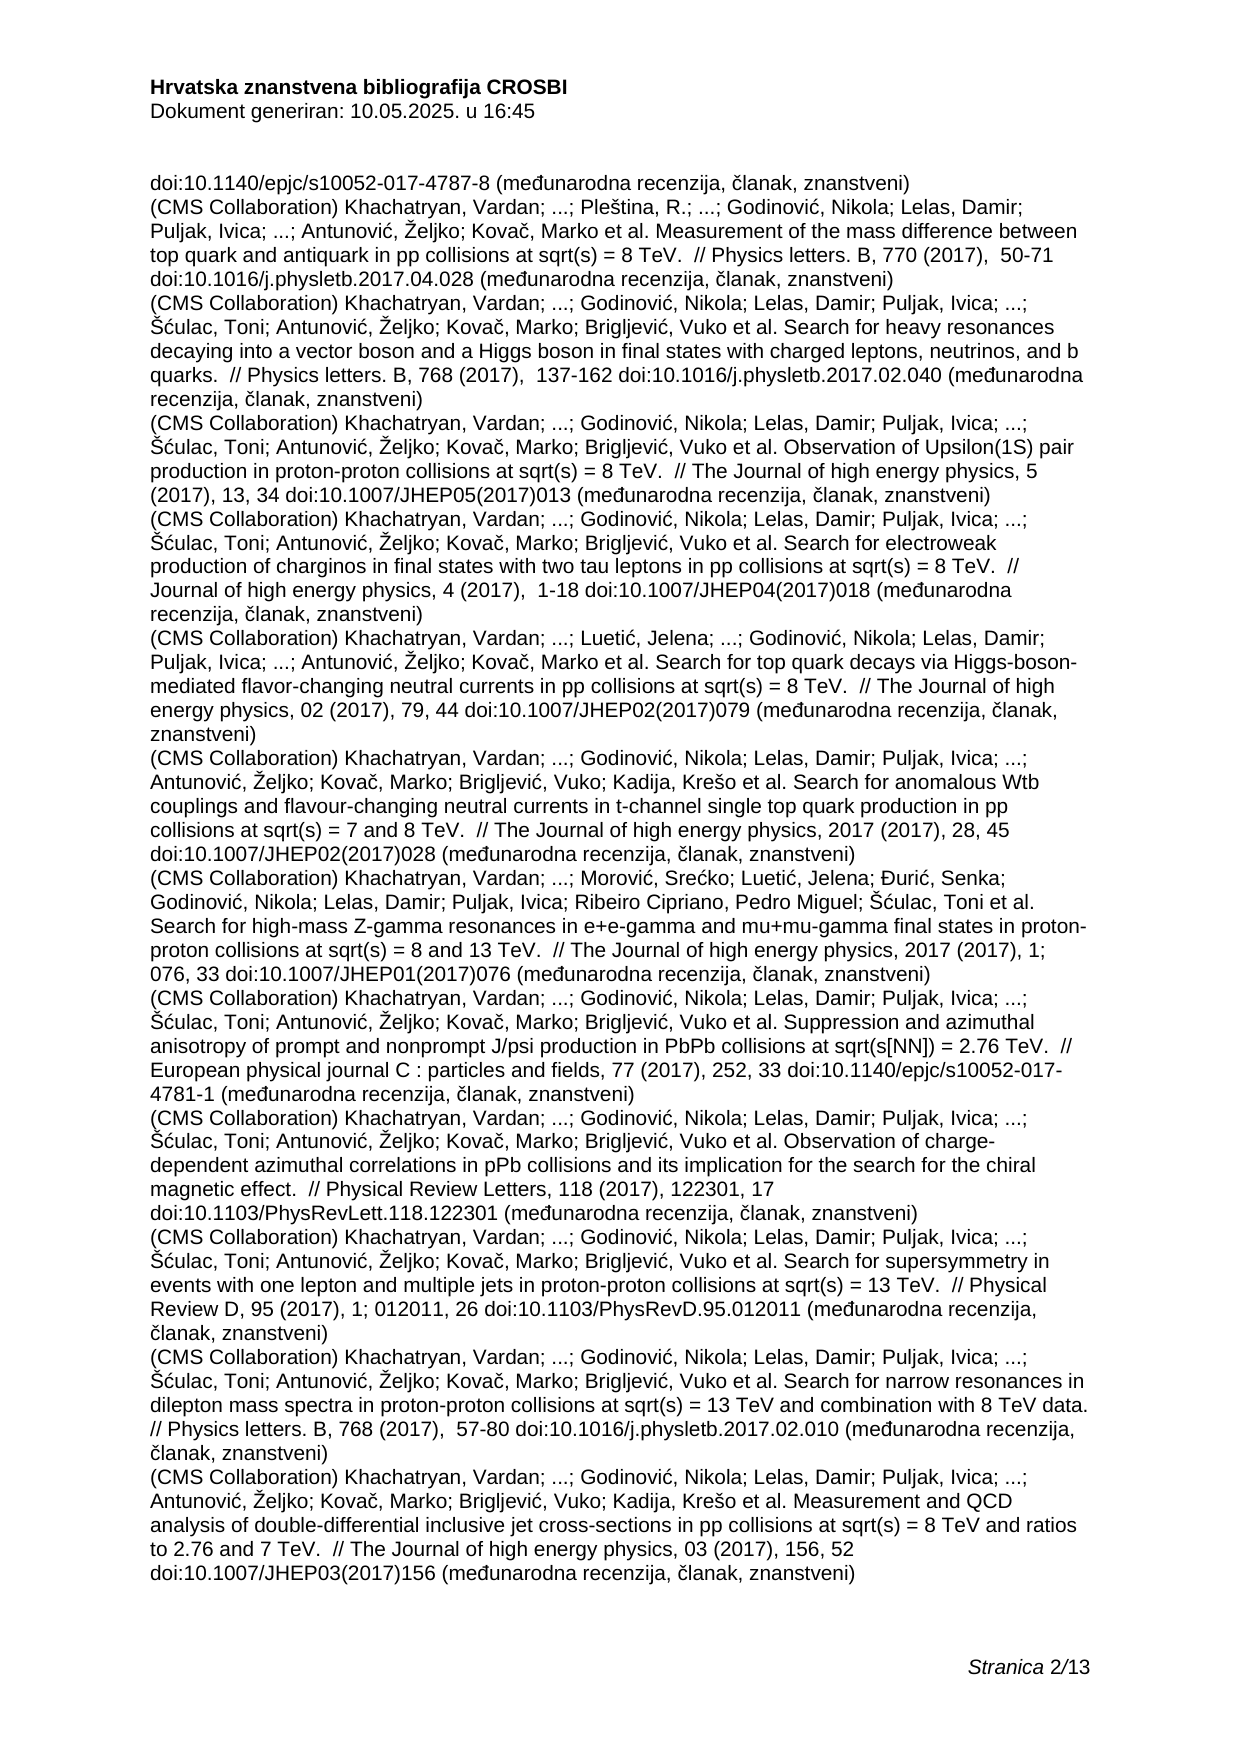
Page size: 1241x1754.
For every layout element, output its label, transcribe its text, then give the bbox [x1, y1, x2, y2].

text (CMS Collaboration) Khachatryan, Vardan; ...; Pleština, R.; ...; Godinović, Nikola; Lelas, Damir; Puljak, Ivica; ...; Antunović, Željko; Kovač, Marko et al. [150, 195, 1090, 291]
text (CMS Collaboration) Khachatryan, Vardan; ...; Luetić, Jelena; ...; Godinović, Nikola; Lelas, Damir; Puljak, Ivica; ...; Antunović, Željko; Kovač, Marko et al. [150, 626, 1090, 746]
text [150, 171, 1090, 195]
text (CMS Collaboration) Khachatryan, Vardan; ...; Morović, Srećko; Luetić, Jelena; Đurić, Senka; Godinović, Nikola; Lelas, Damir; Puljak, Ivica; Ribeiro Cipriano, Pedro Miguel; Šćulac, Toni et al. [150, 866, 1090, 986]
